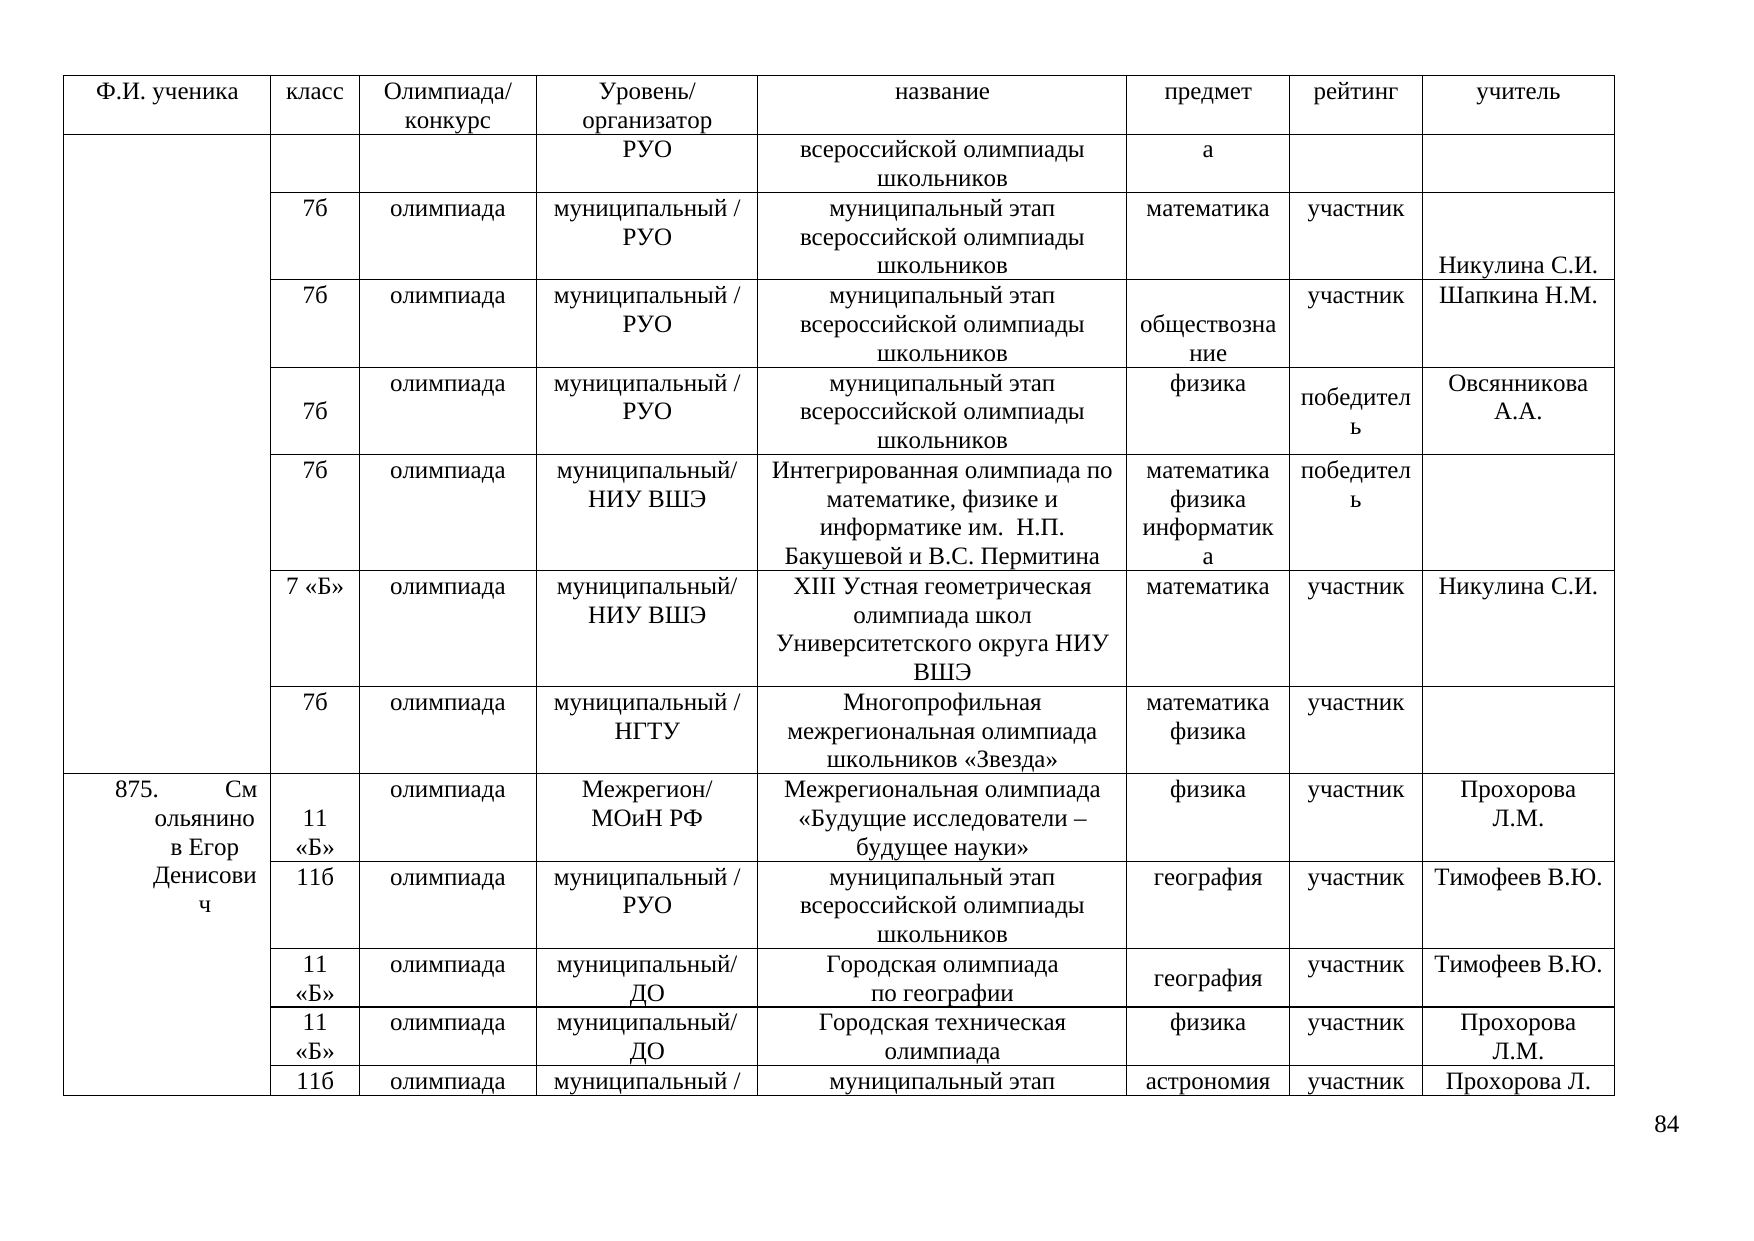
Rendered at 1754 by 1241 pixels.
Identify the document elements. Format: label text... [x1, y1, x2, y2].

table_header рейтинг [1290, 76, 1422, 133]
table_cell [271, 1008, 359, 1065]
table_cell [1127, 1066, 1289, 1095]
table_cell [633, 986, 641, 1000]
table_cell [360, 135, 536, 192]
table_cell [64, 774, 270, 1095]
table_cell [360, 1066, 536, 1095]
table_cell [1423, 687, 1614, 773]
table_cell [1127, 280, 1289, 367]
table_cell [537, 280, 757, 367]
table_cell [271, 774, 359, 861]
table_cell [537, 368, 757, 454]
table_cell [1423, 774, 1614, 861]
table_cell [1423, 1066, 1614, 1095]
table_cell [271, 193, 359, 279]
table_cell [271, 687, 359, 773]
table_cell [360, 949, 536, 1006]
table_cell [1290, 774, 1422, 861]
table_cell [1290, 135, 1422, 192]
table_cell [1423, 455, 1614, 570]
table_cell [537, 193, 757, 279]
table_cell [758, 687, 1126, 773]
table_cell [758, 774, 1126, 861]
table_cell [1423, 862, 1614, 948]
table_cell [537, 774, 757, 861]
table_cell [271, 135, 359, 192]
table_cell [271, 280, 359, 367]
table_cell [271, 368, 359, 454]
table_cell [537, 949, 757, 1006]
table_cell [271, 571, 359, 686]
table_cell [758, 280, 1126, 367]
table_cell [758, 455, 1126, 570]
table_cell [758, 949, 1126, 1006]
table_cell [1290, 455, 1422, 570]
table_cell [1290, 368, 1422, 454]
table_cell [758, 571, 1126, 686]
table_header название [758, 76, 1126, 133]
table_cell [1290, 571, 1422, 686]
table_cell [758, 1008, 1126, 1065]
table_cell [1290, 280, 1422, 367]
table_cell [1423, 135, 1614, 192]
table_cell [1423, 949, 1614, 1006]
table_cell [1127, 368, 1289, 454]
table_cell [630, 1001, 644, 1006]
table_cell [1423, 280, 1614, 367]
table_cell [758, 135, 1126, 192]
table_header Олимпиада/конкурс [360, 76, 536, 133]
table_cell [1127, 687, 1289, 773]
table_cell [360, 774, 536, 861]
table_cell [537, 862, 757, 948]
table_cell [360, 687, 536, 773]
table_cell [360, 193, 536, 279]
table_header Уровень/ организатор [537, 76, 757, 133]
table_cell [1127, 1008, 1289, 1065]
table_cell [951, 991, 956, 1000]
table_header класс [271, 76, 359, 133]
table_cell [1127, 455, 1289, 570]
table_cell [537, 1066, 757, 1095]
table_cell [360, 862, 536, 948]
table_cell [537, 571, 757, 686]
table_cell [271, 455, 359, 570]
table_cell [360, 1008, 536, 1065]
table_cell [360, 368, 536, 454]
table_header учитель [1423, 76, 1614, 133]
table_header предмет [1127, 76, 1289, 133]
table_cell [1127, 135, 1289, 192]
table_header Ф.И. ученика [64, 76, 270, 133]
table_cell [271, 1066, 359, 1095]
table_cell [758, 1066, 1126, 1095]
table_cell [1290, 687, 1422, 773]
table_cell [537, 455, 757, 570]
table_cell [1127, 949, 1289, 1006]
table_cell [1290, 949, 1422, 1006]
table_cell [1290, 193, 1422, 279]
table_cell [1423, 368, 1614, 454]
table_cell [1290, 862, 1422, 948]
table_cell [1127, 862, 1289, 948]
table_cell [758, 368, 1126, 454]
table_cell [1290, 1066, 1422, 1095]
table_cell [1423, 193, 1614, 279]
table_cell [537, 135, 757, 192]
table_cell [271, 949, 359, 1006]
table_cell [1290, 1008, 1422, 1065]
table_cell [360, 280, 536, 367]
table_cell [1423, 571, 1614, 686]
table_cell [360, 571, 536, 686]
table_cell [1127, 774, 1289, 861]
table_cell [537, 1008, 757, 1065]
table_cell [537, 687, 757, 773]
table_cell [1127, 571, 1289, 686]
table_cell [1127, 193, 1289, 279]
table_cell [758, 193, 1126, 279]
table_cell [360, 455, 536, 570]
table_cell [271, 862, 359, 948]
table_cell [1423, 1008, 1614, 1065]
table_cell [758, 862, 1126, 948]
